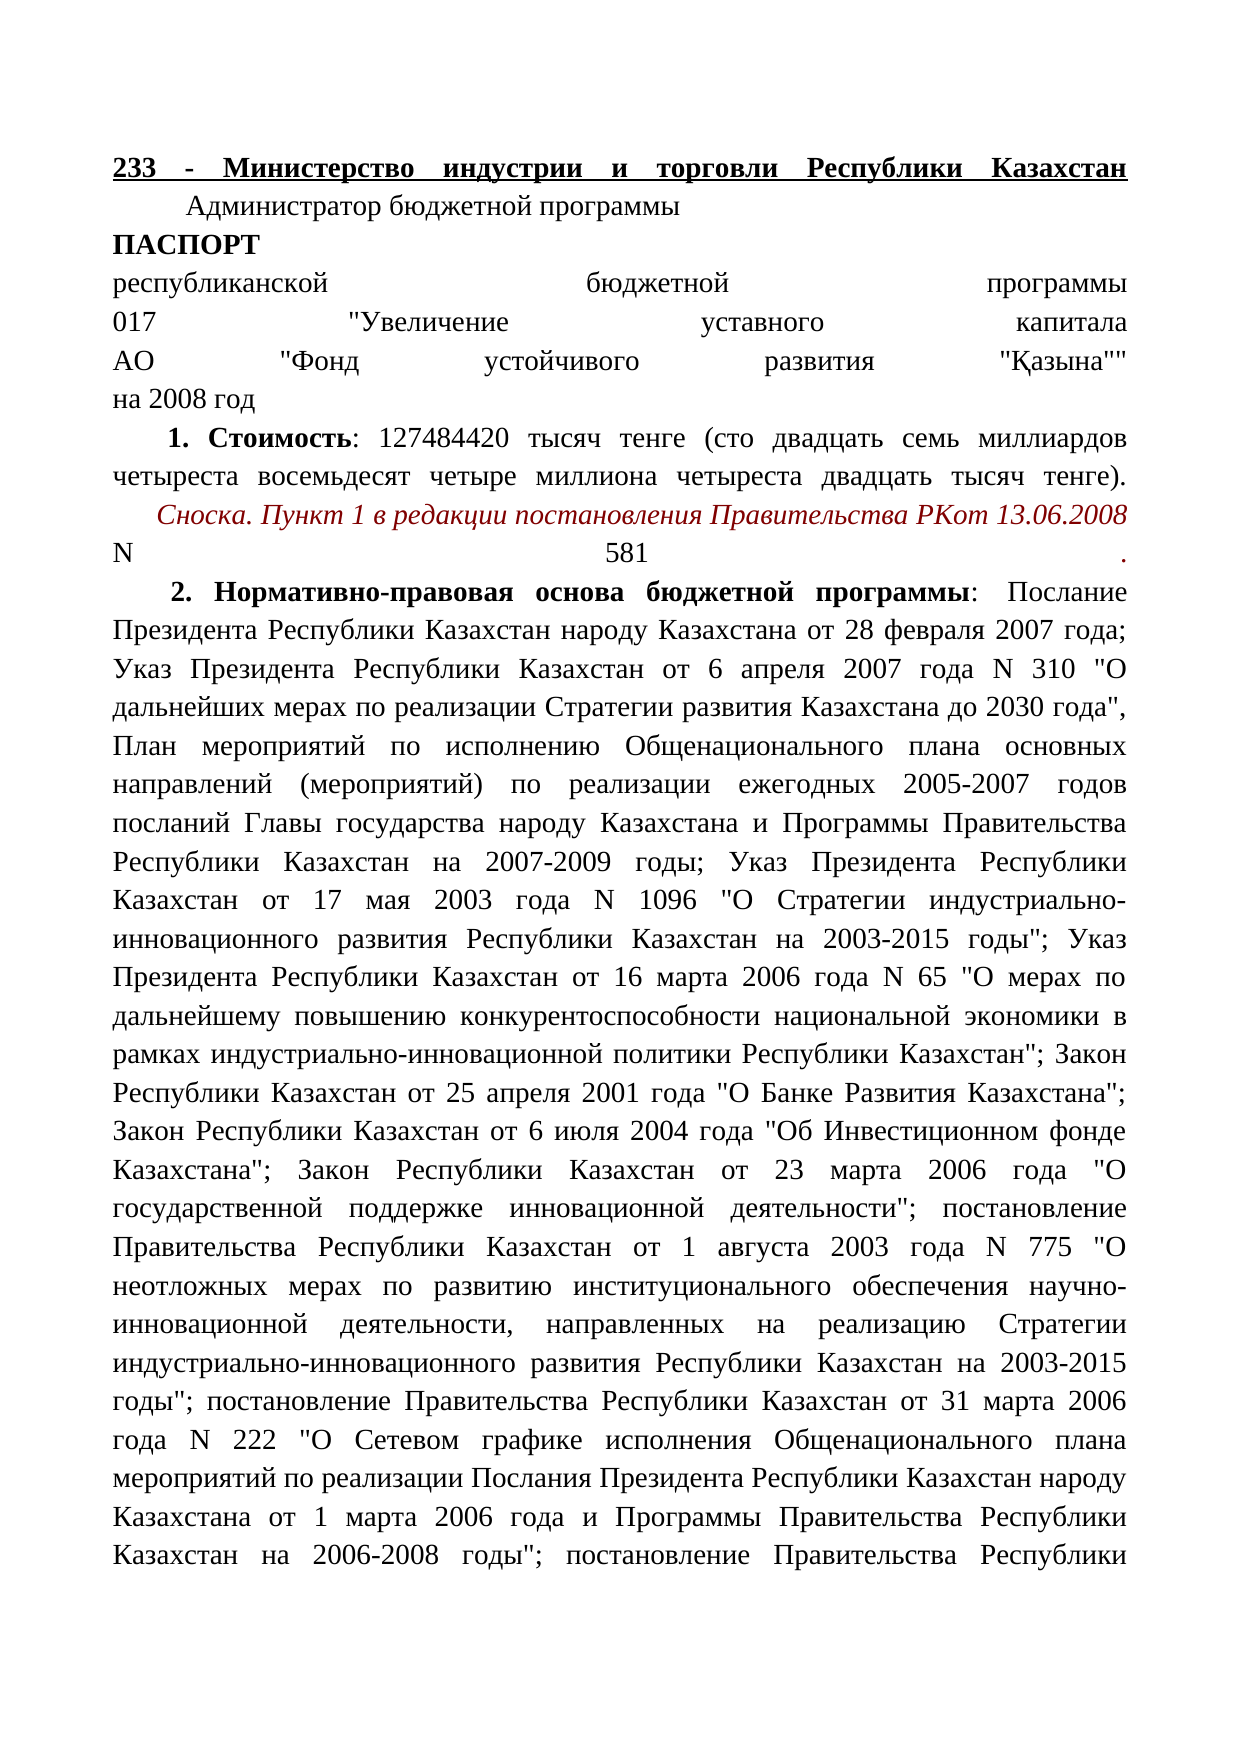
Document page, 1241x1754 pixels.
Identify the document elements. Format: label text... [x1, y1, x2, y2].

text 233 - Министерство индустрии и торговли Республики Казахстан Администратор бюджетной программы [112, 150, 1128, 179]
text 233 - Министерство индустрии и торговли Республики Казахстан Администратор бюджетной программы [112, 180, 1128, 222]
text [112, 420, 1128, 1571]
text ПАСПОРТ республиканской бюджетной программы 017 "Увеличение уставного капитала АО "Фонд устойчивого развития "Қазына"" на 2008 год [112, 227, 1128, 415]
